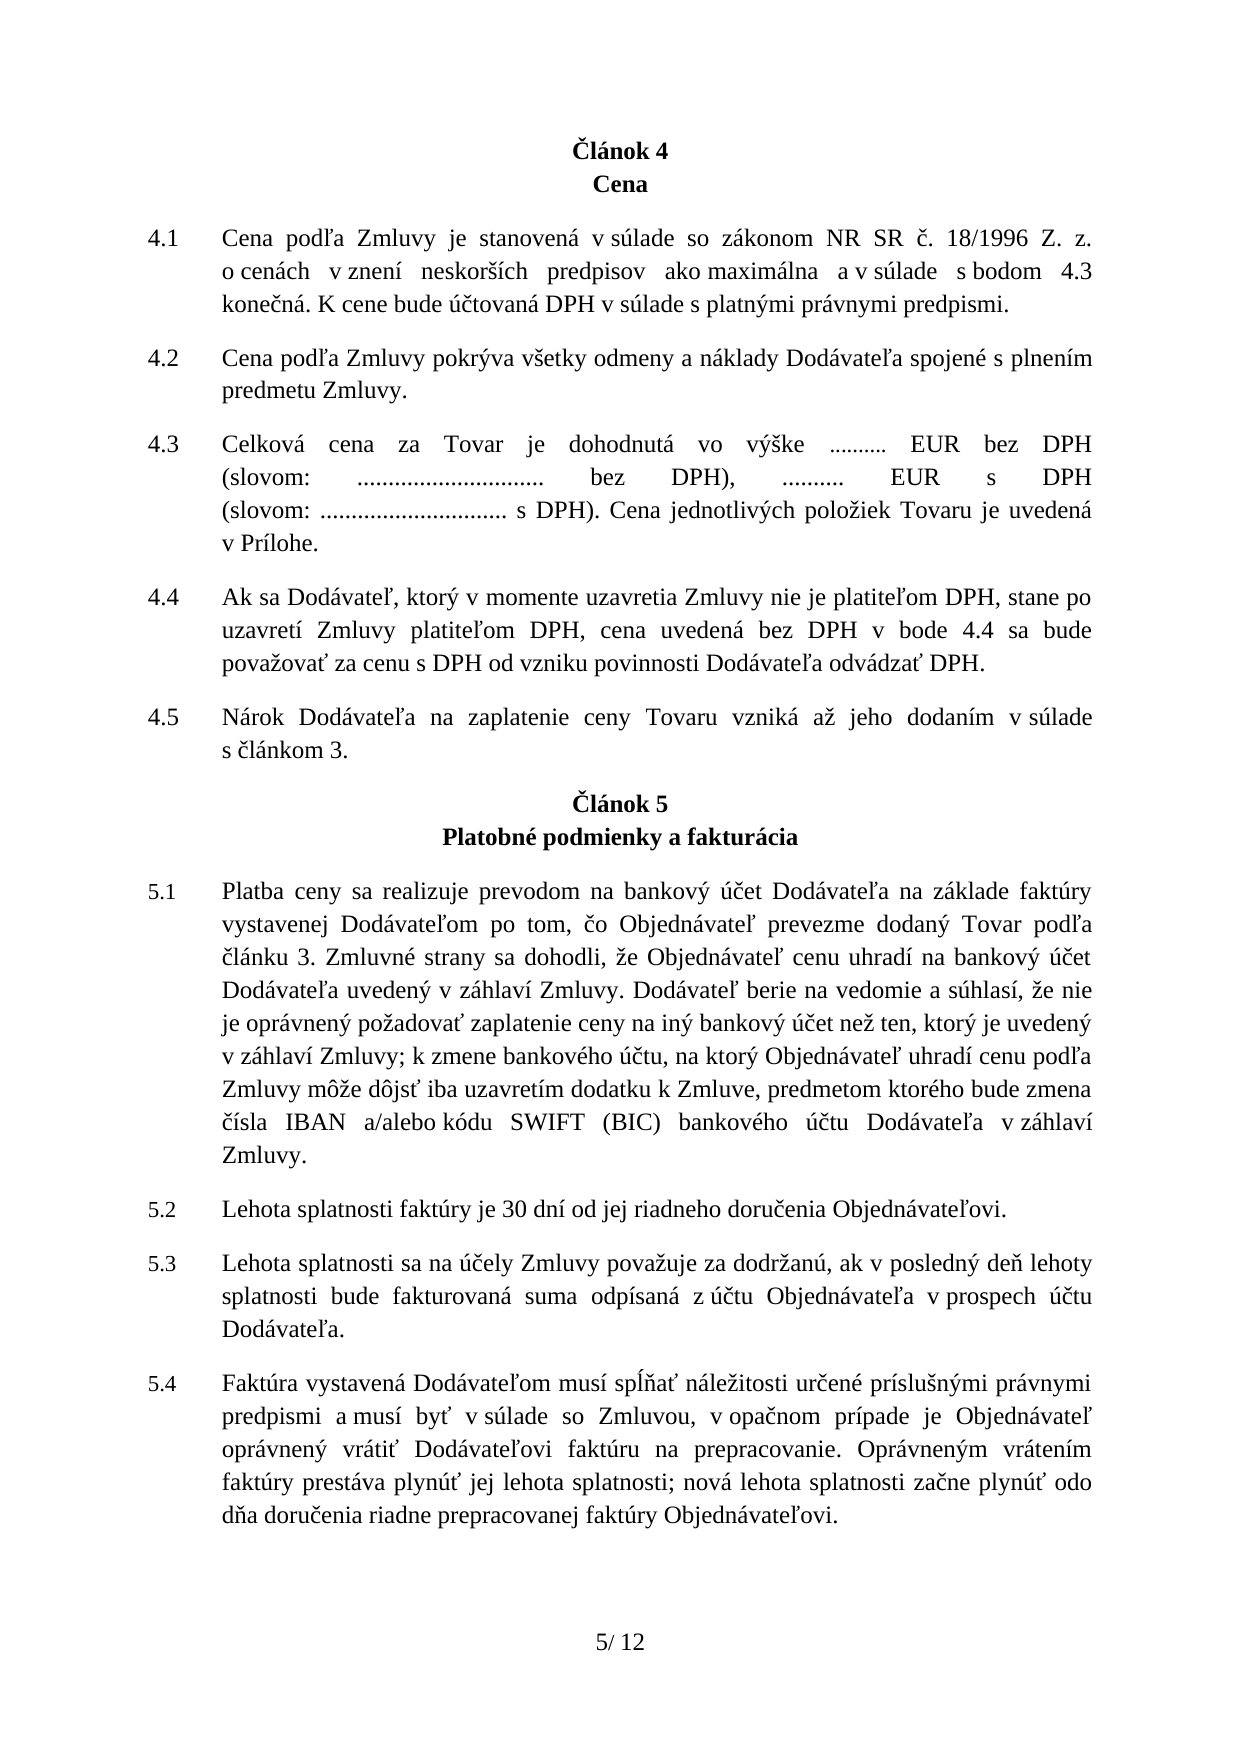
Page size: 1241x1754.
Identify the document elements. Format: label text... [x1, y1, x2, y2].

list Celková cena za Tovar je dohodnutá vo výške .......... EUR bez DPH (slovom: .............................. bez DPH), .......... EUR s DPH (slovom: .............................. s DPH). Cena jednotlivých položiek Tovaru je uvedená v Prílohe. [148, 429, 1092, 557]
list Lehota splatnosti sa na účely Zmluvy považuje za dodržanú, ak v posledný deň lehoty splatnosti bude fakturovaná suma odpísaná z účtu Objednávateľa v prospech účtu Dodávateľa. [148, 1248, 1092, 1343]
list Ak sa Dodávateľ, ktorý v momente uzavretia Zmluvy nie je platiteľom DPH, stane po uzavretí Zmluvy platiteľom DPH, cena uvedená bez DPH v bode 4.4 sa bude považovať za cenu s DPH od vzniku povinnosti Dodávateľa odvádzať DPH. [148, 582, 1092, 677]
text Platobné podmienky a fakturácia [148, 822, 1092, 851]
list Faktúra vystavená Dodávateľom musí spĺňať náležitosti určené príslušnými právnymi predpismi a musí byť v súlade so Zmluvou, v opačnom prípade je Objednávateľ oprávnený vrátiť Dodávateľovi faktúru na prepracovanie. Oprávneným vrátením faktúry prestáva plynúť jej lehota splatnosti; nová lehota splatnosti začne plynúť odo dňa doručenia riadne prepracovanej faktúry Objednávateľovi. [148, 1368, 1092, 1529]
text Cena [148, 169, 1092, 198]
list Cena podľa Zmluvy pokrýva všetky odmeny a náklady Dodávateľa spojené s plnením predmetu Zmluvy. [148, 343, 1092, 404]
text Článok 4 [148, 136, 1092, 164]
list Lehota splatnosti faktúry je 30 dní od jej riadneho doručenia Objednávateľovi. [148, 1194, 1092, 1223]
list Nárok Dodávateľa na zaplatenie ceny Tovaru vzniká až jeho dodaním v súlade s článkom 3. [148, 702, 1092, 764]
list Cena podľa Zmluvy je stanovená v súlade so zákonom NR SR č. 18/1996 Z. z. o cenách v znení neskorších predpisov ako maximálna a v súlade s bodom 4.3 konečná. K cene bude účtovaná DPH v súlade s platnými právnymi predpismi. [148, 223, 1092, 317]
list Platba ceny sa realizuje prevodom na bankový účet Dodávateľa na základe faktúry vystavenej Dodávateľom po tom, čo Objednávateľ prevezme dodaný Tovar podľa článku 3. Zmluvné strany sa dohodli, že Objednávateľ cenu uhradí na bankový účet Dodávateľa uvedený v záhlaví Zmluvy. Dodávateľ berie na vedomie a súhlasí, že nie je oprávnený požadovať zaplatenie ceny na iný bankový účet než ten, ktorý je uvedený v záhlaví Zmluvy; k zmene bankového účtu, na ktorý Objednávateľ uhradí cenu podľa Zmluvy môže dôjsť iba uzavretím dodatku k Zmluve, predmetom ktorého bude zmena čísla IBAN a/alebo kódu SWIFT (BIC) bankového účtu Dodávateľa v záhlaví Zmluvy. [148, 876, 1092, 1169]
text Článok 5 [148, 789, 1092, 818]
